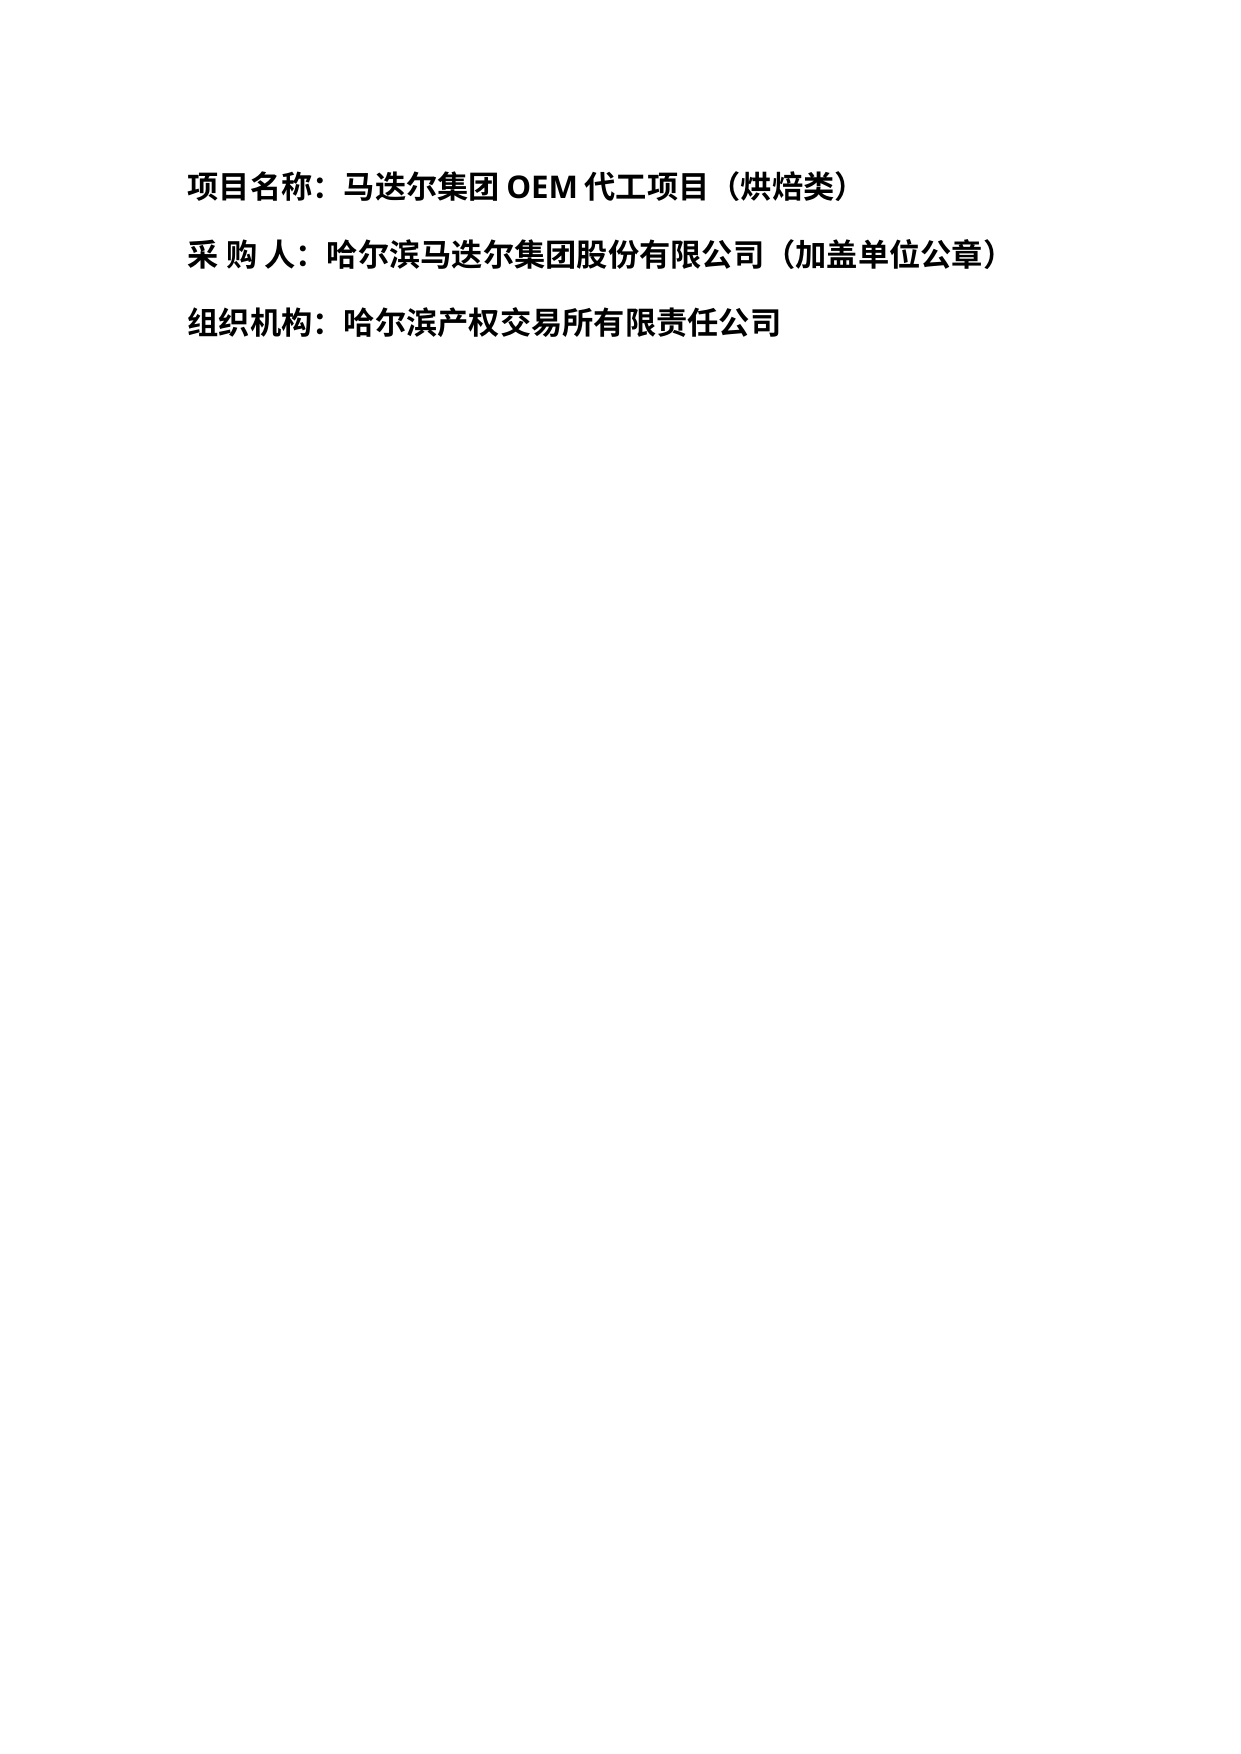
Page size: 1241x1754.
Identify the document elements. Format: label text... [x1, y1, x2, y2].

text 采 购 人：哈尔滨马迭尔集团股份有限公司（加盖单位公章） [187, 230, 1053, 275]
text 组织机构：哈尔滨产权交易所有限责任公司 [187, 298, 1053, 343]
text 项目名称：马迭尔集团OEM代工项目（烘焙类） [187, 162, 1053, 207]
